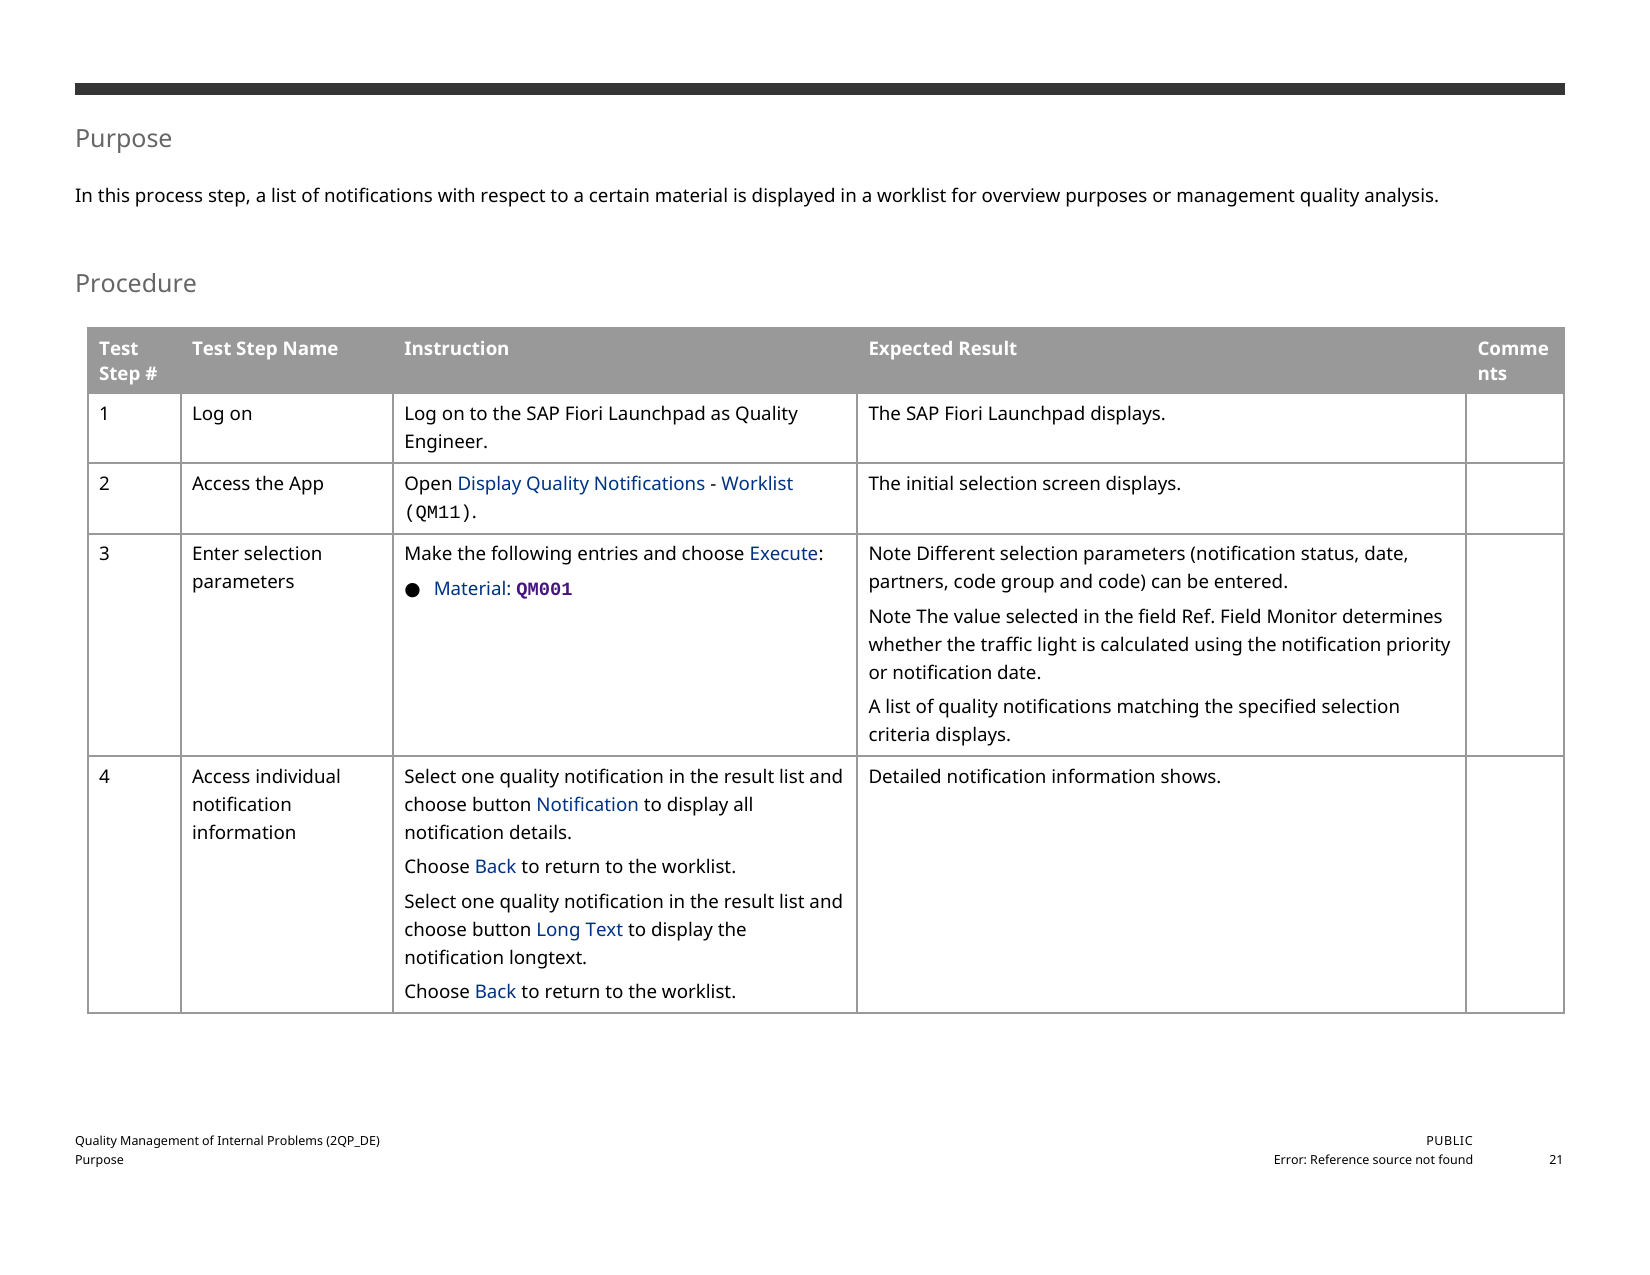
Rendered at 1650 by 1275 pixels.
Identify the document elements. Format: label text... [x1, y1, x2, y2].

table_cell Log on to the SAP Fiori Launchpad as Quality Engineer. [394, 394, 856, 462]
table_cell Make the following entries and choose Execute: Material: QM001 [394, 535, 856, 755]
table_cell [1467, 464, 1563, 532]
table_cell 1 [89, 394, 180, 462]
table_cell The initial selection screen displays. [858, 464, 1465, 532]
table_cell [1467, 535, 1563, 755]
table_header Expected Result [858, 329, 1465, 392]
table_cell Detailed notification information shows. [858, 757, 1465, 1012]
table_cell 2 [89, 464, 180, 532]
table_cell Enter selection parameters [182, 535, 392, 755]
table_cell Access individual notification information [182, 757, 392, 1012]
table_cell 4 [89, 757, 180, 1012]
table_cell Log on [182, 394, 392, 462]
table_cell Note Different selection parameters (notification status, date, partners, code group and code) can be entered. Note The value selected in the field Ref. Field Monitor determines whether the traffic light is calculated using the notification priority or notification date. A list of quality notifications matching the specified selection criteria displays. [858, 535, 1465, 755]
table_cell The SAP Fiori Launchpad displays. [858, 394, 1465, 462]
table_header Test Step Name [182, 329, 392, 392]
title Procedure [75, 269, 1565, 298]
table_cell [1467, 757, 1563, 1012]
table_cell [1467, 394, 1563, 462]
table_cell 3 [89, 535, 180, 755]
title Purpose [75, 124, 1565, 153]
table_cell Access the App [182, 464, 392, 532]
table_cell Open Display Quality Notifications - Worklist (QM11). [394, 464, 856, 532]
table_header Test Step # [89, 329, 180, 392]
table_header Comments [1467, 329, 1563, 392]
text In this process step, a list of notifications with respect to a certain material is displayed in a worklist for overview purposes or management quality analysis. [75, 182, 1565, 208]
table_header Instruction [394, 329, 856, 392]
table_cell Select one quality notification in the result list and choose button Notification to display all notification details. Choose Back to return to the worklist. Select one quality notification in the result list and choose button Long Text to display the notification longtext. Choose Back to return to the worklist. [394, 757, 856, 1012]
